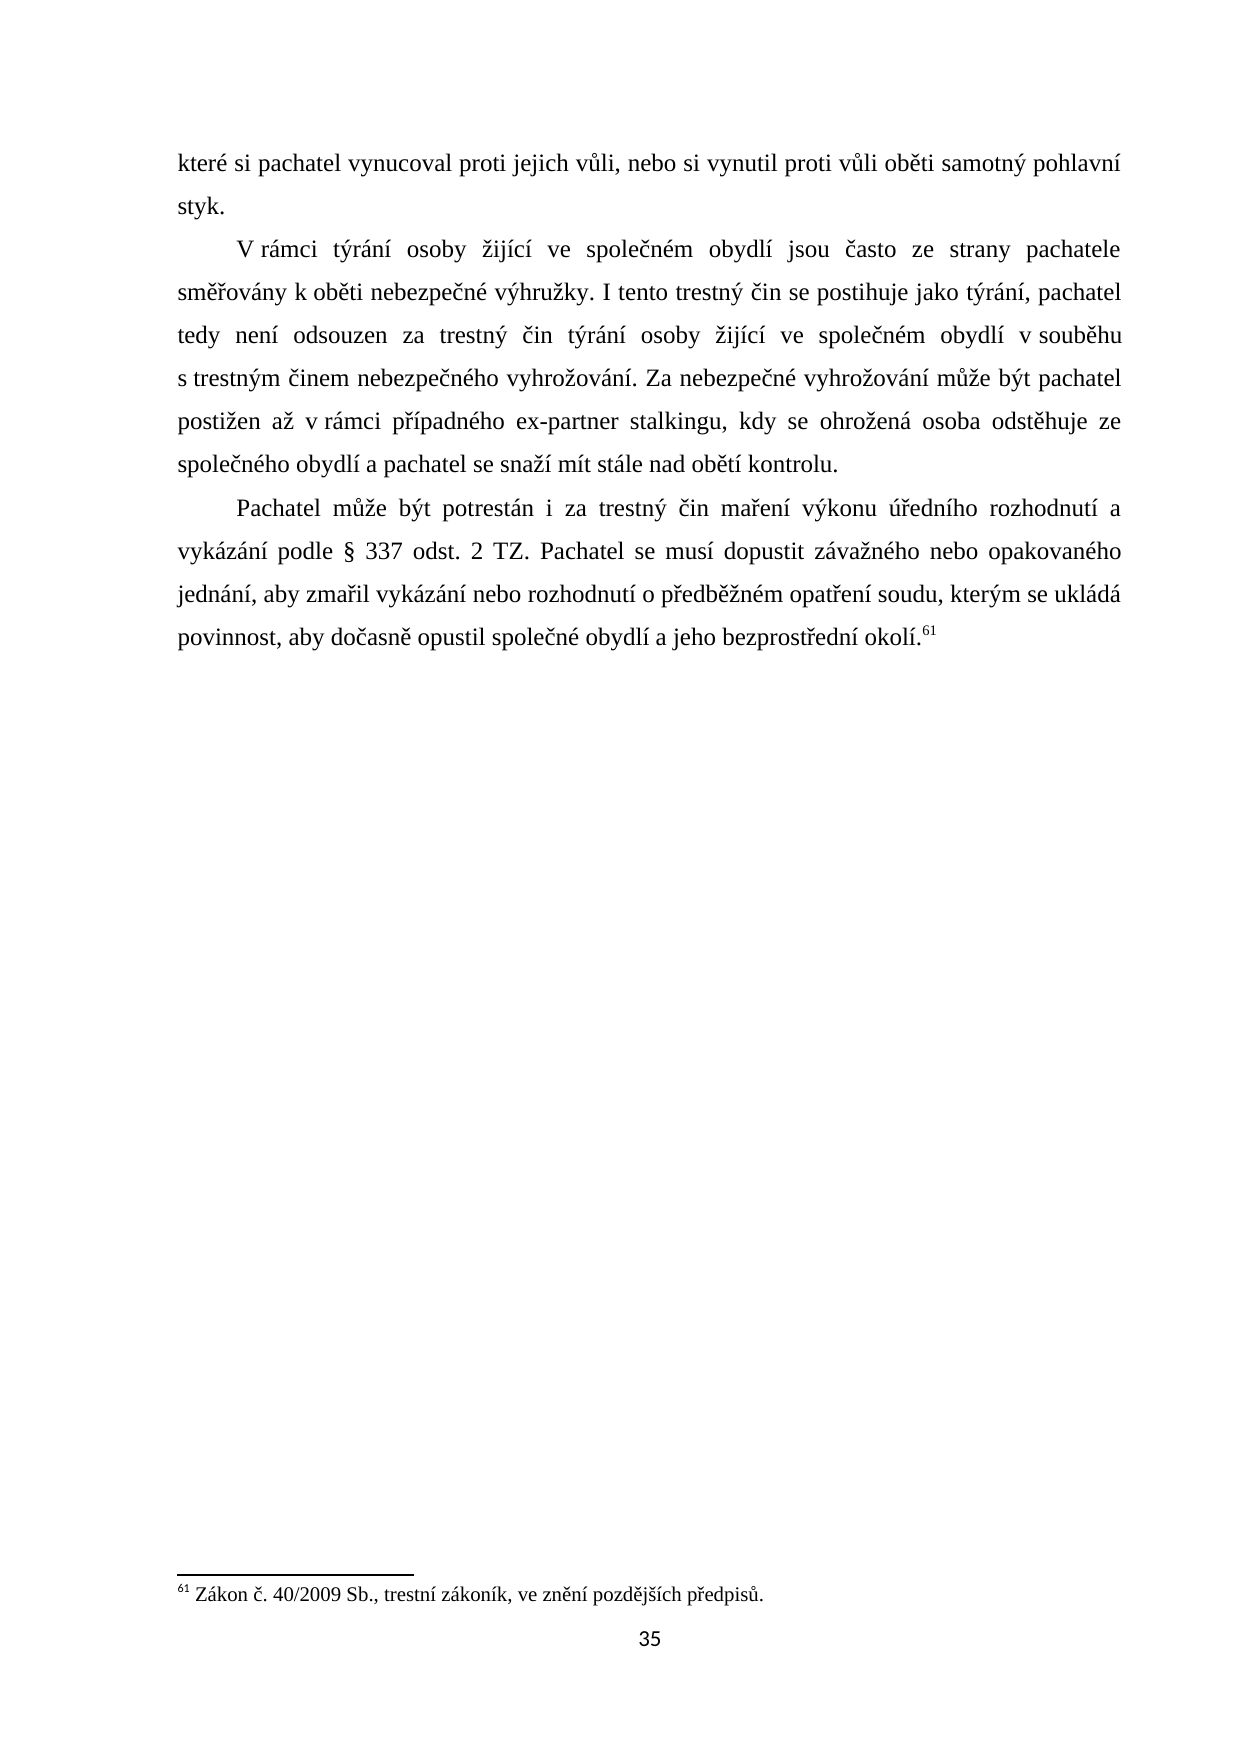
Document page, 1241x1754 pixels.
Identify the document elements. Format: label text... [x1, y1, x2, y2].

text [177, 148, 1122, 219]
text V rámci týrání osoby žijící ve společném obydlí jsou často ze strany pachatele směřovány k oběti nebezpečné výhružky. I tento trestný čin se postihuje jako týrání, pachatel tedy není odsouzen za trestný čin týrání osoby žijící ve společném obydlí v souběhu s trestným činem nebezpečného vyhrožování. Za nebezpečné vyhrožování může být pachatel postižen až v rámci případného ex-partner stalkingu, kdy se ohrožená osoba odstěhuje ze společného obydlí a pachatel se snaží mít stále nad obětí kontrolu. [177, 234, 1122, 478]
text Pachatel může být potrestán i za trestný čin maření výkonu úředního rozhodnutí a vykázání podle § 337 odst. 2 TZ. Pachatel se musí dopustit závažného nebo opakovaného jednání, aby zmařil vykázání nebo rozhodnutí o předběžném opatření soudu, kterým se ukládá povinnost, aby dočasně opustil společné obydlí a jeho bezprostřední okolí. [177, 493, 1122, 651]
